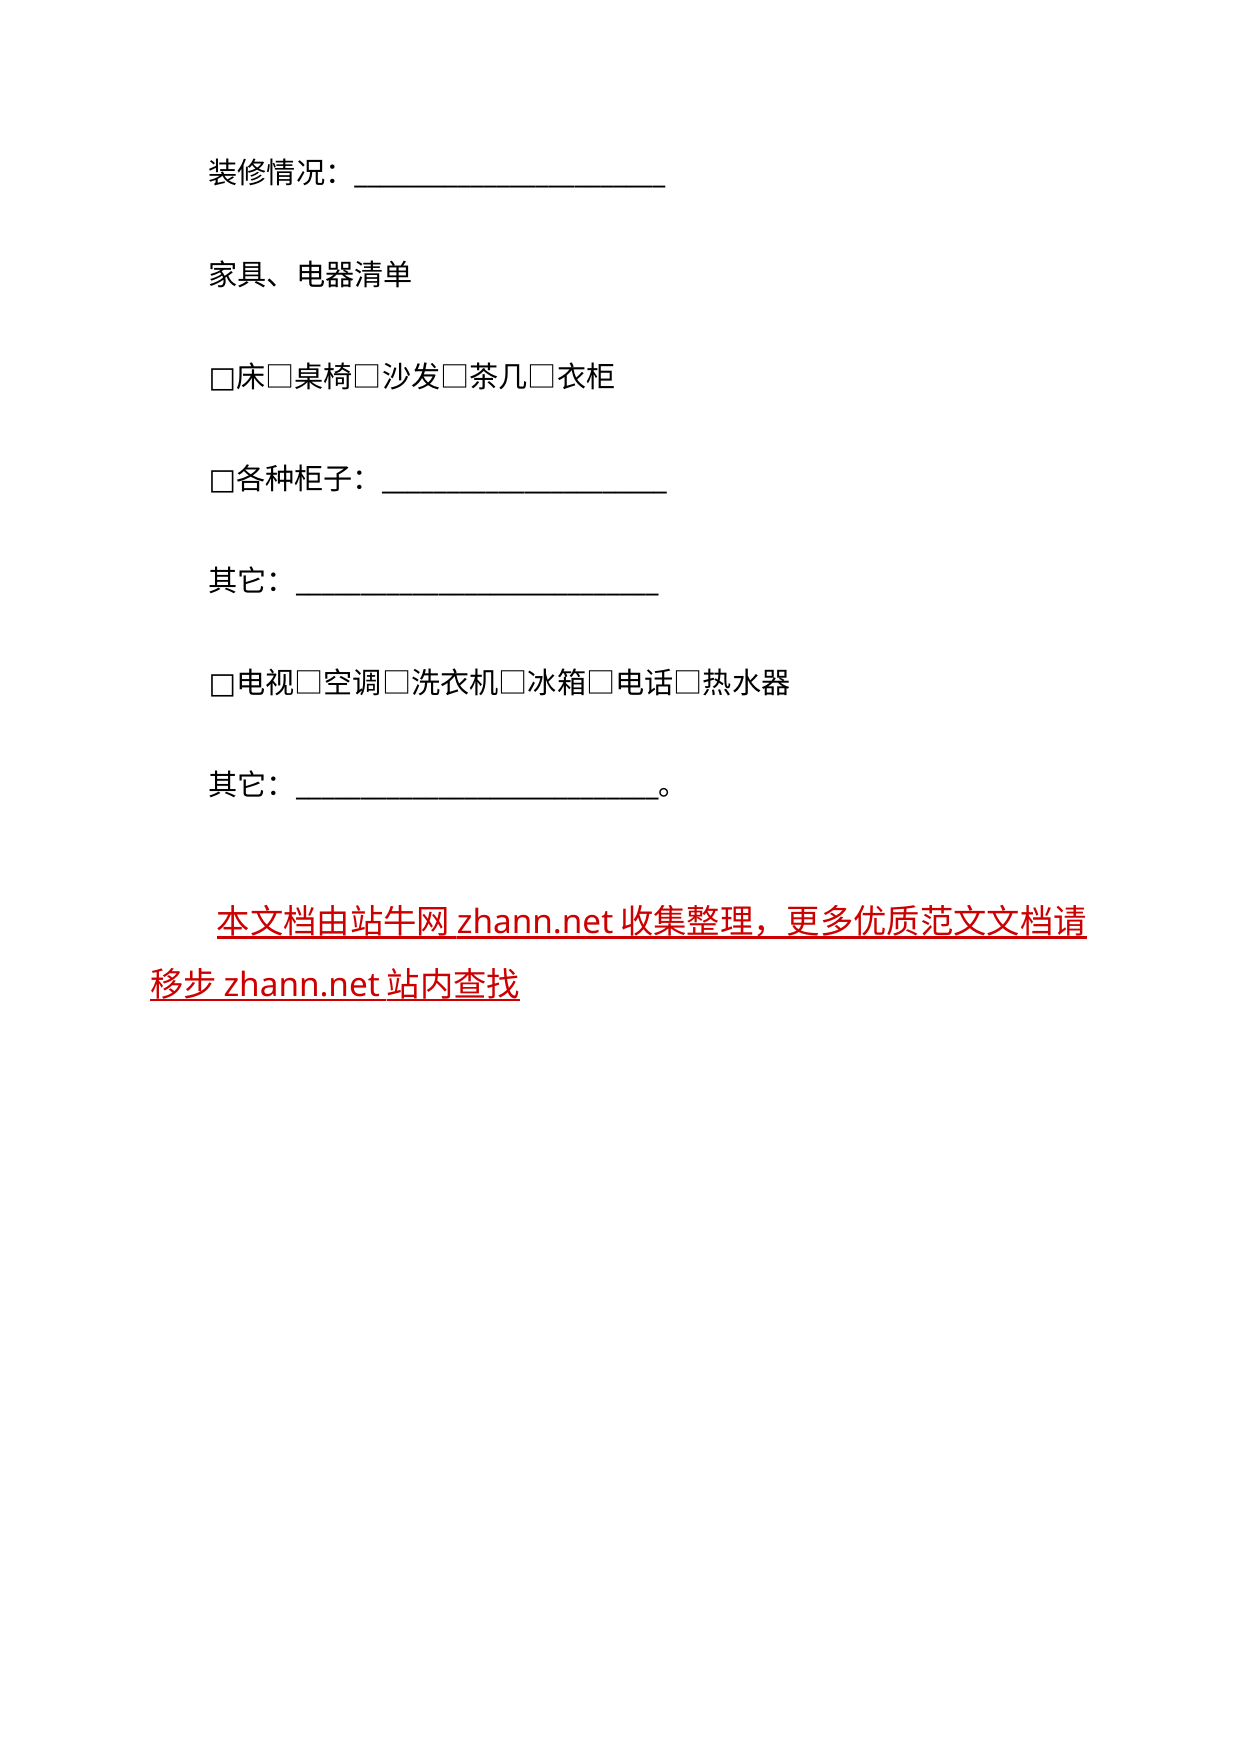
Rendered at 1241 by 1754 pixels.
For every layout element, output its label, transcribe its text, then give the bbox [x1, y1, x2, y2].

text □床□桌椅□沙发□茶几□衣柜 [150, 354, 1090, 396]
text □各种柜子：______________________ [150, 456, 1090, 498]
text 其它：____________________________ [150, 558, 1090, 600]
text □电视□空调□洗衣机□冰箱□电话□热水器 [150, 660, 1090, 702]
text 其它：____________________________。 [150, 762, 1090, 804]
text 装修情况：________________________ [150, 150, 1090, 192]
text 本文档由站牛网zhann.net收集整理，更多优质范文文档请移步zhann.net站内查找 [150, 895, 1090, 1006]
text 家具、电器清单 [150, 252, 1090, 294]
